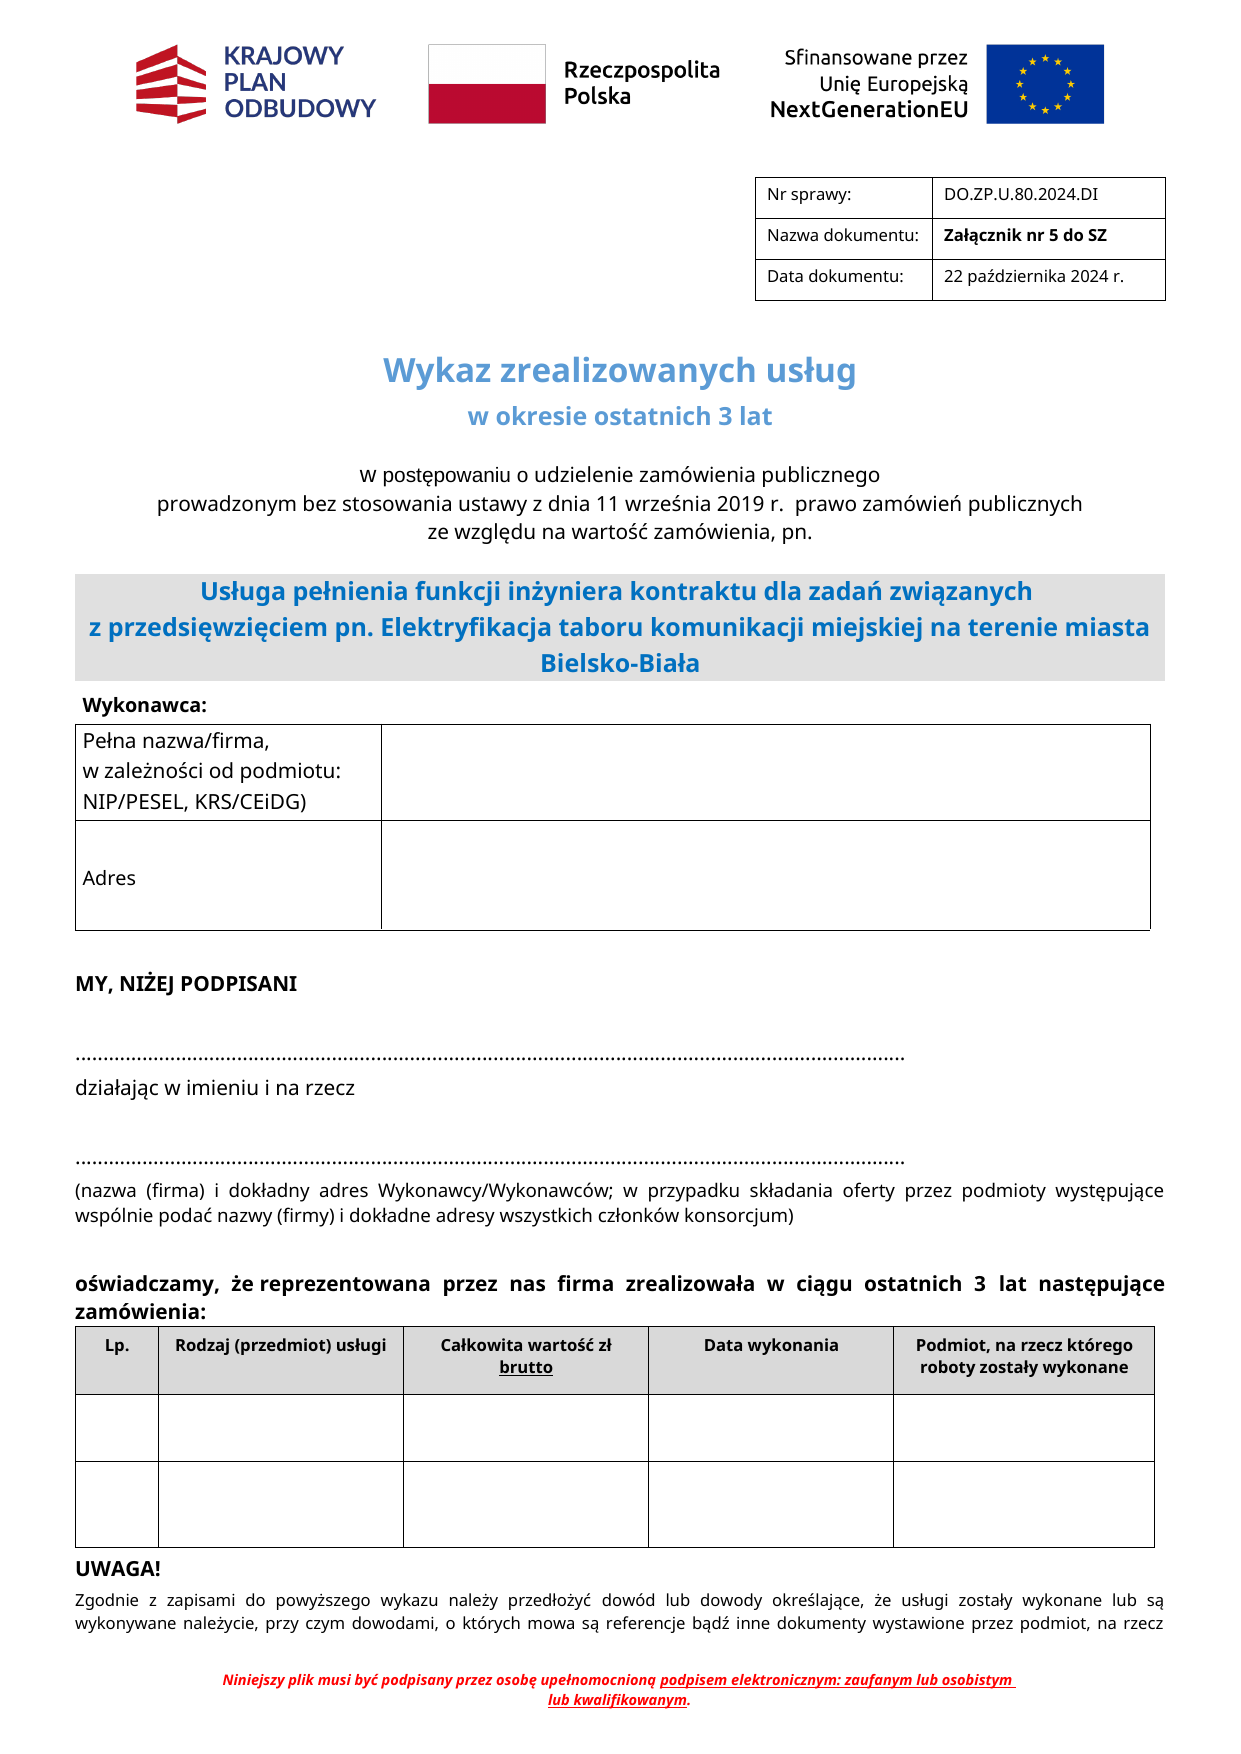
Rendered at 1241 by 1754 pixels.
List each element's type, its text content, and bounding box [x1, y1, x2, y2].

table_header Lp. [76, 1327, 158, 1394]
table_header DO.ZP.U.80.2024.DI [933, 178, 1165, 218]
table_cell Data dokumentu: [756, 260, 932, 300]
text ..................................................................................................................................................... [75, 1038, 1165, 1067]
table_cell [159, 1462, 403, 1547]
text ..................................................................................................................................................... [75, 1142, 1165, 1171]
table_cell [382, 725, 1150, 819]
text działając w imieniu i na rzecz [75, 1073, 1165, 1101]
text prowadzonym bez stosowania ustawy z dnia 11 września 2019 r. prawo zamówień publicznych [75, 489, 1165, 517]
subtitle Wykaz zrealizowanych usług [75, 347, 1165, 392]
text (nazwa (firma) i dokładny adres Wykonawcy/Wykonawców; w przypadku składania oferty przez podmioty występujące wspólnie podać nazwy (firmy) i dokładne adresy wszystkich członków konsorcjum) [75, 1177, 1165, 1228]
table_header Podmiot, na rzecz którego roboty zostały wykonane [894, 1327, 1154, 1394]
table_cell [76, 1395, 158, 1461]
text oświadczamy, że reprezentowana przez nas firma zrealizowała w ciągu ostatnich 3 lat następujące zamówienia: [75, 1269, 1165, 1326]
table_cell [404, 1462, 648, 1547]
table_cell [404, 1395, 648, 1461]
text ze względu na wartość zamówienia, pn. [75, 517, 1165, 546]
table_cell Pełna nazwa/firma, w zależności od podmiotu: NIP/PESEL, KRS/CEiDG) [76, 725, 381, 819]
table_cell [894, 1462, 1154, 1547]
table_cell [159, 1395, 403, 1461]
picture [110, 18, 1130, 150]
table_cell Adres [76, 821, 381, 929]
table_header Data wykonania [649, 1327, 893, 1394]
table_header Usługa pełnienia funkcji inżyniera kontraktu dla zadań związanych z przedsięwzięciem pn. Elektryfikacja taboru komunikacji miejskiej na terenie miasta Bielsko-Biała [75, 574, 1165, 681]
table_cell [649, 1462, 893, 1547]
table_header Nr sprawy: [756, 178, 932, 218]
table_cell [76, 1462, 158, 1547]
subtitle w okresie ostatnich 3 lat [75, 398, 1165, 433]
table_cell 22 października 2024 r. [933, 260, 1165, 300]
table_cell [894, 1395, 1154, 1461]
table_cell Załącznik nr 5 do SZ [933, 219, 1165, 259]
table_header Całkowita wartość zł brutto [404, 1327, 648, 1394]
table_cell Nazwa dokumentu: [756, 219, 932, 259]
text UWAGA! [75, 1554, 1165, 1582]
table_cell Wykonawca: [75, 681, 1150, 723]
text MY, NIŻEJ PODPISANI [75, 969, 1165, 997]
text w postępowaniu o udzielenie zamówienia publicznego [75, 461, 1165, 489]
table_cell [382, 821, 1150, 929]
table_header Rodzaj (przedmiot) usługi [159, 1327, 403, 1394]
table_cell [649, 1395, 893, 1461]
